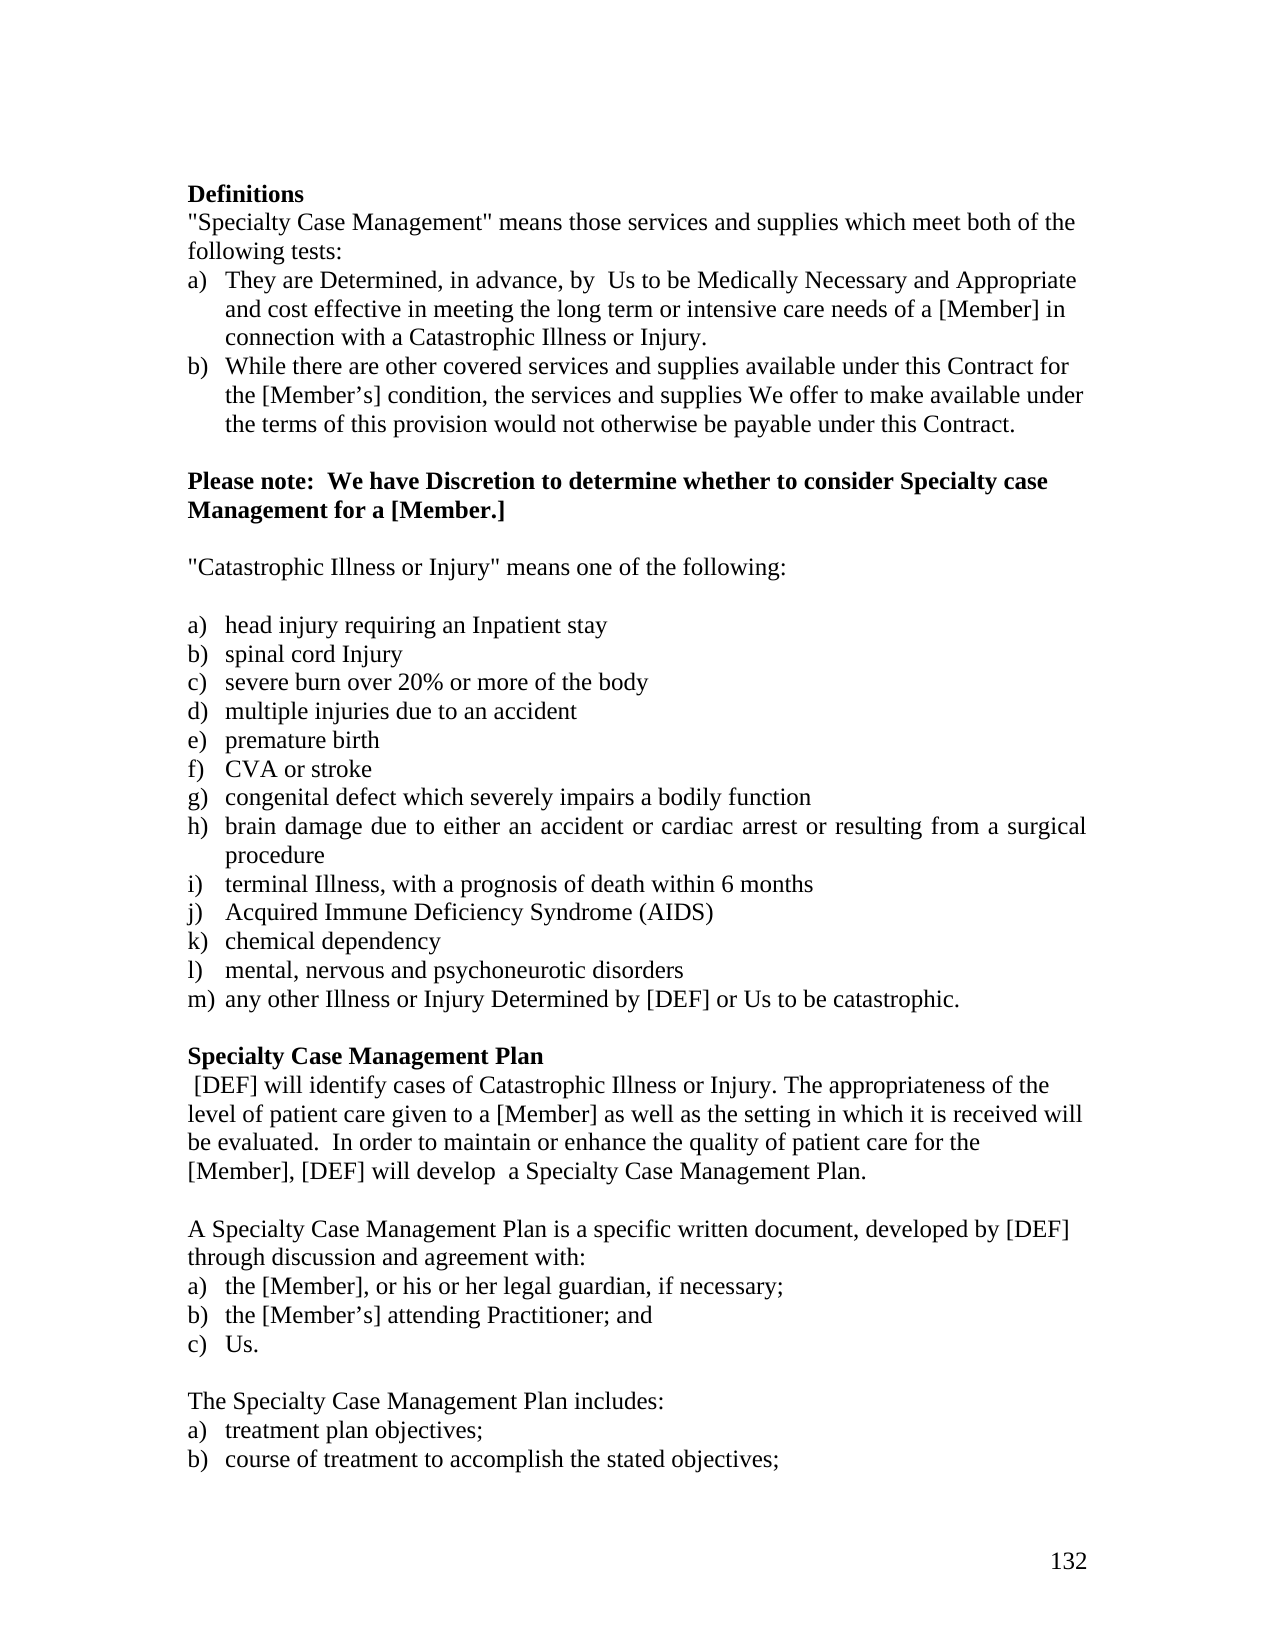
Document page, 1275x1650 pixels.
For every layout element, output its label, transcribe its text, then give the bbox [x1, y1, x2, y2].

list treatment plan objectives; [187, 1415, 1087, 1444]
list mental, nervous and psychoneurotic disorders [187, 955, 1087, 984]
text "Catastrophic Illness or Injury" means one of the following: [187, 552, 1087, 581]
list While there are other covered services and supplies available under this Contract for the [Member’s] condition, the services and supplies We offer to make available under the terms of this provision would not otherwise be payable under this Contract. [187, 351, 1087, 437]
text [DEF] will identify cases of Catastrophic Illness or Injury. The appropriateness of the level of patient care given to a [Member] as well as the setting in which it is received will be evaluated. In order to maintain or enhance the quality of patient care for the [Member], [DEF] will develop a Specialty Case Management Plan. [187, 1070, 1087, 1185]
list brain damage due to either an accident or cardiac arrest or resulting from a surgical procedure [187, 811, 1087, 869]
list the [Member], or his or her legal guardian, if necessary; [187, 1271, 1087, 1300]
text Definitions [187, 179, 1087, 207]
text "Specialty Case Management" means those services and supplies which meet both of the following tests: [187, 207, 1087, 265]
list spinal cord Injury [187, 639, 1087, 667]
list the [Member’s] attending Practitioner; and [187, 1300, 1087, 1329]
list They are Determined, in advance, by Us to be Medically Necessary and Appropriate and cost effective in meeting the long term or intensive care needs of a [Member] in connection with a Catastrophic Illness or Injury. [187, 265, 1087, 351]
list head injury requiring an Inpatient stay [187, 610, 1087, 639]
text A Specialty Case Management Plan is a specific written document, developed by [DEF] through discussion and agreement with: [187, 1214, 1087, 1271]
list multiple injuries due to an accident [187, 696, 1087, 725]
list course of treatment to accomplish the stated objectives; [187, 1444, 1087, 1472]
list congenital defect which severely impairs a bodily function [187, 782, 1087, 811]
text Please note: We have Discretion to determine whether to consider Specialty case Management for a [Member.] [187, 466, 1087, 524]
list Acquired Immune Deficiency Syndrome (AIDS) [187, 897, 1087, 926]
list chemical dependency [187, 926, 1087, 955]
list terminal Illness, with a prognosis of death within 6 months [187, 869, 1087, 897]
list any other Illness or Injury Determined by [DEF] or Us to be catastrophic. [187, 984, 1087, 1012]
text Specialty Case Management Plan [187, 1041, 1087, 1070]
list severe burn over 20% or more of the body [187, 667, 1087, 696]
list Us. [187, 1329, 1087, 1357]
list premature birth [187, 725, 1087, 754]
text The Specialty Case Management Plan includes: [187, 1386, 1087, 1415]
list CVA or stroke [187, 754, 1087, 782]
